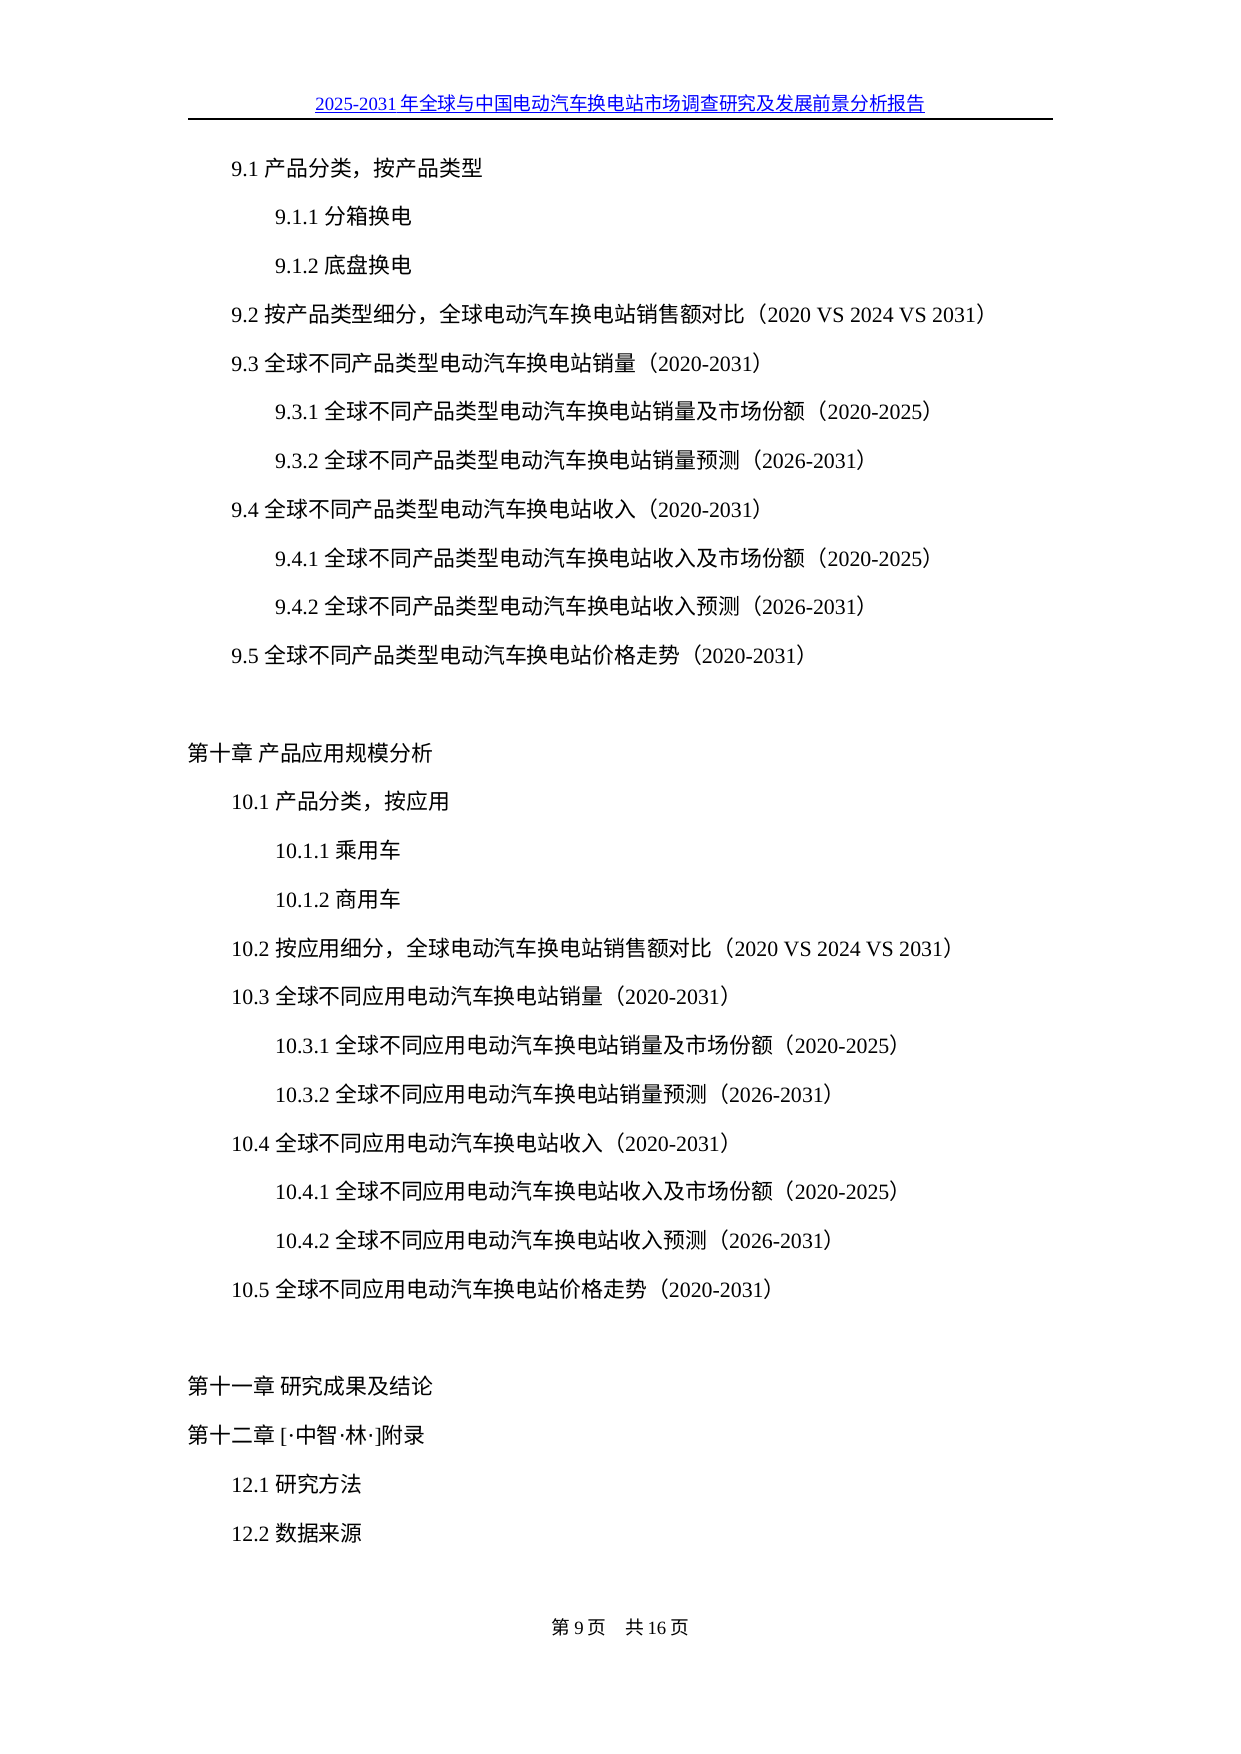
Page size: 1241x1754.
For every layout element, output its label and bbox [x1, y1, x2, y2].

text [187, 150, 1053, 1548]
